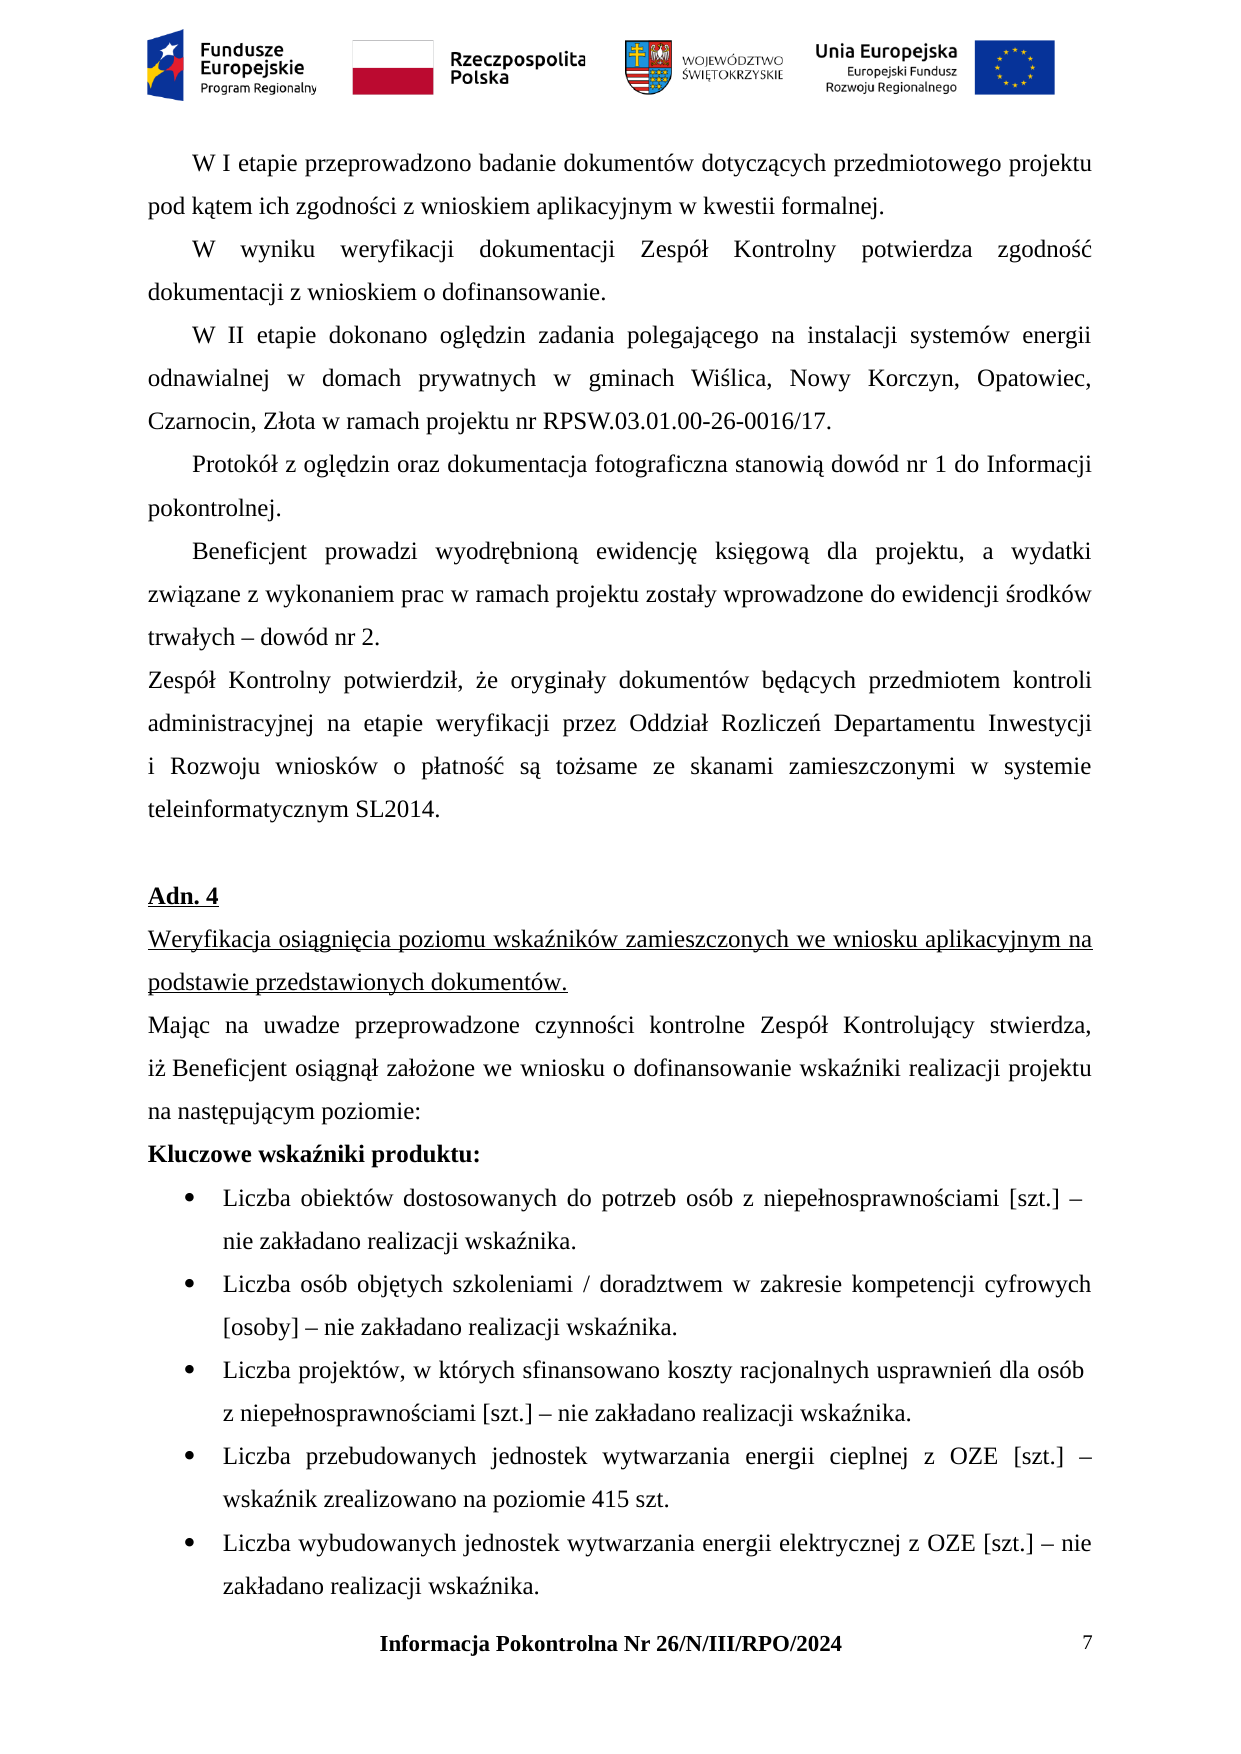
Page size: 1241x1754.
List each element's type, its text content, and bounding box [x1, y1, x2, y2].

list Liczba przebudowanych jednostek wytwarzania energii cieplnej z OZE [szt.] – wskaźnik zrealizowano na poziomie 415 szt. [185, 1441, 1093, 1513]
list Liczba osób objętych szkoleniami / doradztwem w zakresie kompetencji cyfrowych [osoby] – nie zakładano realizacji wskaźnika. [185, 1269, 1093, 1341]
text W wyniku weryfikacji dokumentacji Zespół Kontrolny potwierdza zgodność dokumentacji z wnioskiem o dofinansowanie. [148, 234, 1093, 306]
text Weryfikacja osiągnięcia poziomu wskaźników zamieszczonych we wniosku aplikacyjnym na podstawie przedstawionych dokumentów. [148, 950, 1093, 996]
list Liczba obiektów dostosowanych do potrzeb osób z niepełnosprawnościami [szt.] – nie zakładano realizacji wskaźnika. [185, 1183, 1093, 1254]
text Weryfikacja osiągnięcia poziomu wskaźników zamieszczonych we wniosku aplikacyjnym na podstawie przedstawionych dokumentów. [148, 924, 1093, 949]
text W I etapie przeprowadzono badanie dokumentów dotyczących przedmiotowego projektu pod kątem ich zgodności z wnioskiem aplikacyjnym w kwestii formalnej. [148, 148, 1093, 219]
picture [352, 29, 586, 101]
text Kluczowe wskaźniki produktu: [148, 1139, 1093, 1168]
text Zespół Kontrolny potwierdził, że oryginały dokumentów będących przedmiotem kontroli administracyjnej na etapie weryfikacji przez Oddział Rozliczeń Departamentu Inwestycji i Rozwoju wniosków o płatność są tożsame ze skanami zamieszczonymi w systemie teleinformatycznym SL2014. [148, 665, 1093, 823]
picture [147, 29, 317, 101]
text Protokół z oględzin oraz dokumentacja fotograficzna stanowią dowód nr 1 do Informacji pokontrolnej. [148, 449, 1093, 521]
picture [816, 29, 1055, 101]
list Liczba wybudowanych jednostek wytwarzania energii elektrycznej z OZE [szt.] – nie zakładano realizacji wskaźnika. [185, 1528, 1093, 1599]
text Adn. 4 [148, 881, 1093, 909]
list Liczba projektów, w których sfinansowano koszty racjonalnych usprawnień dla osób z niepełnosprawnościami [szt.] – nie zakładano realizacji wskaźnika. [185, 1355, 1093, 1427]
text Mając na uwadze przeprowadzone czynności kontrolne Zespół Kontrolujący stwierdza, iż Beneficjent osiągnął założone we wniosku o dofinansowanie wskaźniki realizacji projektu na następującym poziomie: [148, 1010, 1093, 1125]
picture [625, 29, 783, 101]
text W II etapie dokonano oględzin zadania polegającego na instalacji systemów energii odnawialnej w domach prywatnych w gminach Wiślica, Nowy Korczyn, Opatowiec, Czarnocin, Złota w ramach projektu nr RPSW.03.01.00-26-0016/17. [148, 320, 1093, 435]
text Beneficjent prowadzi wyodrębnioną ewidencję księgową dla projektu, a wydatki związane z wykonaniem prac w ramach projektu zostały wprowadzone do ewidencji środków trwałych – dowód nr 2. [148, 536, 1093, 651]
